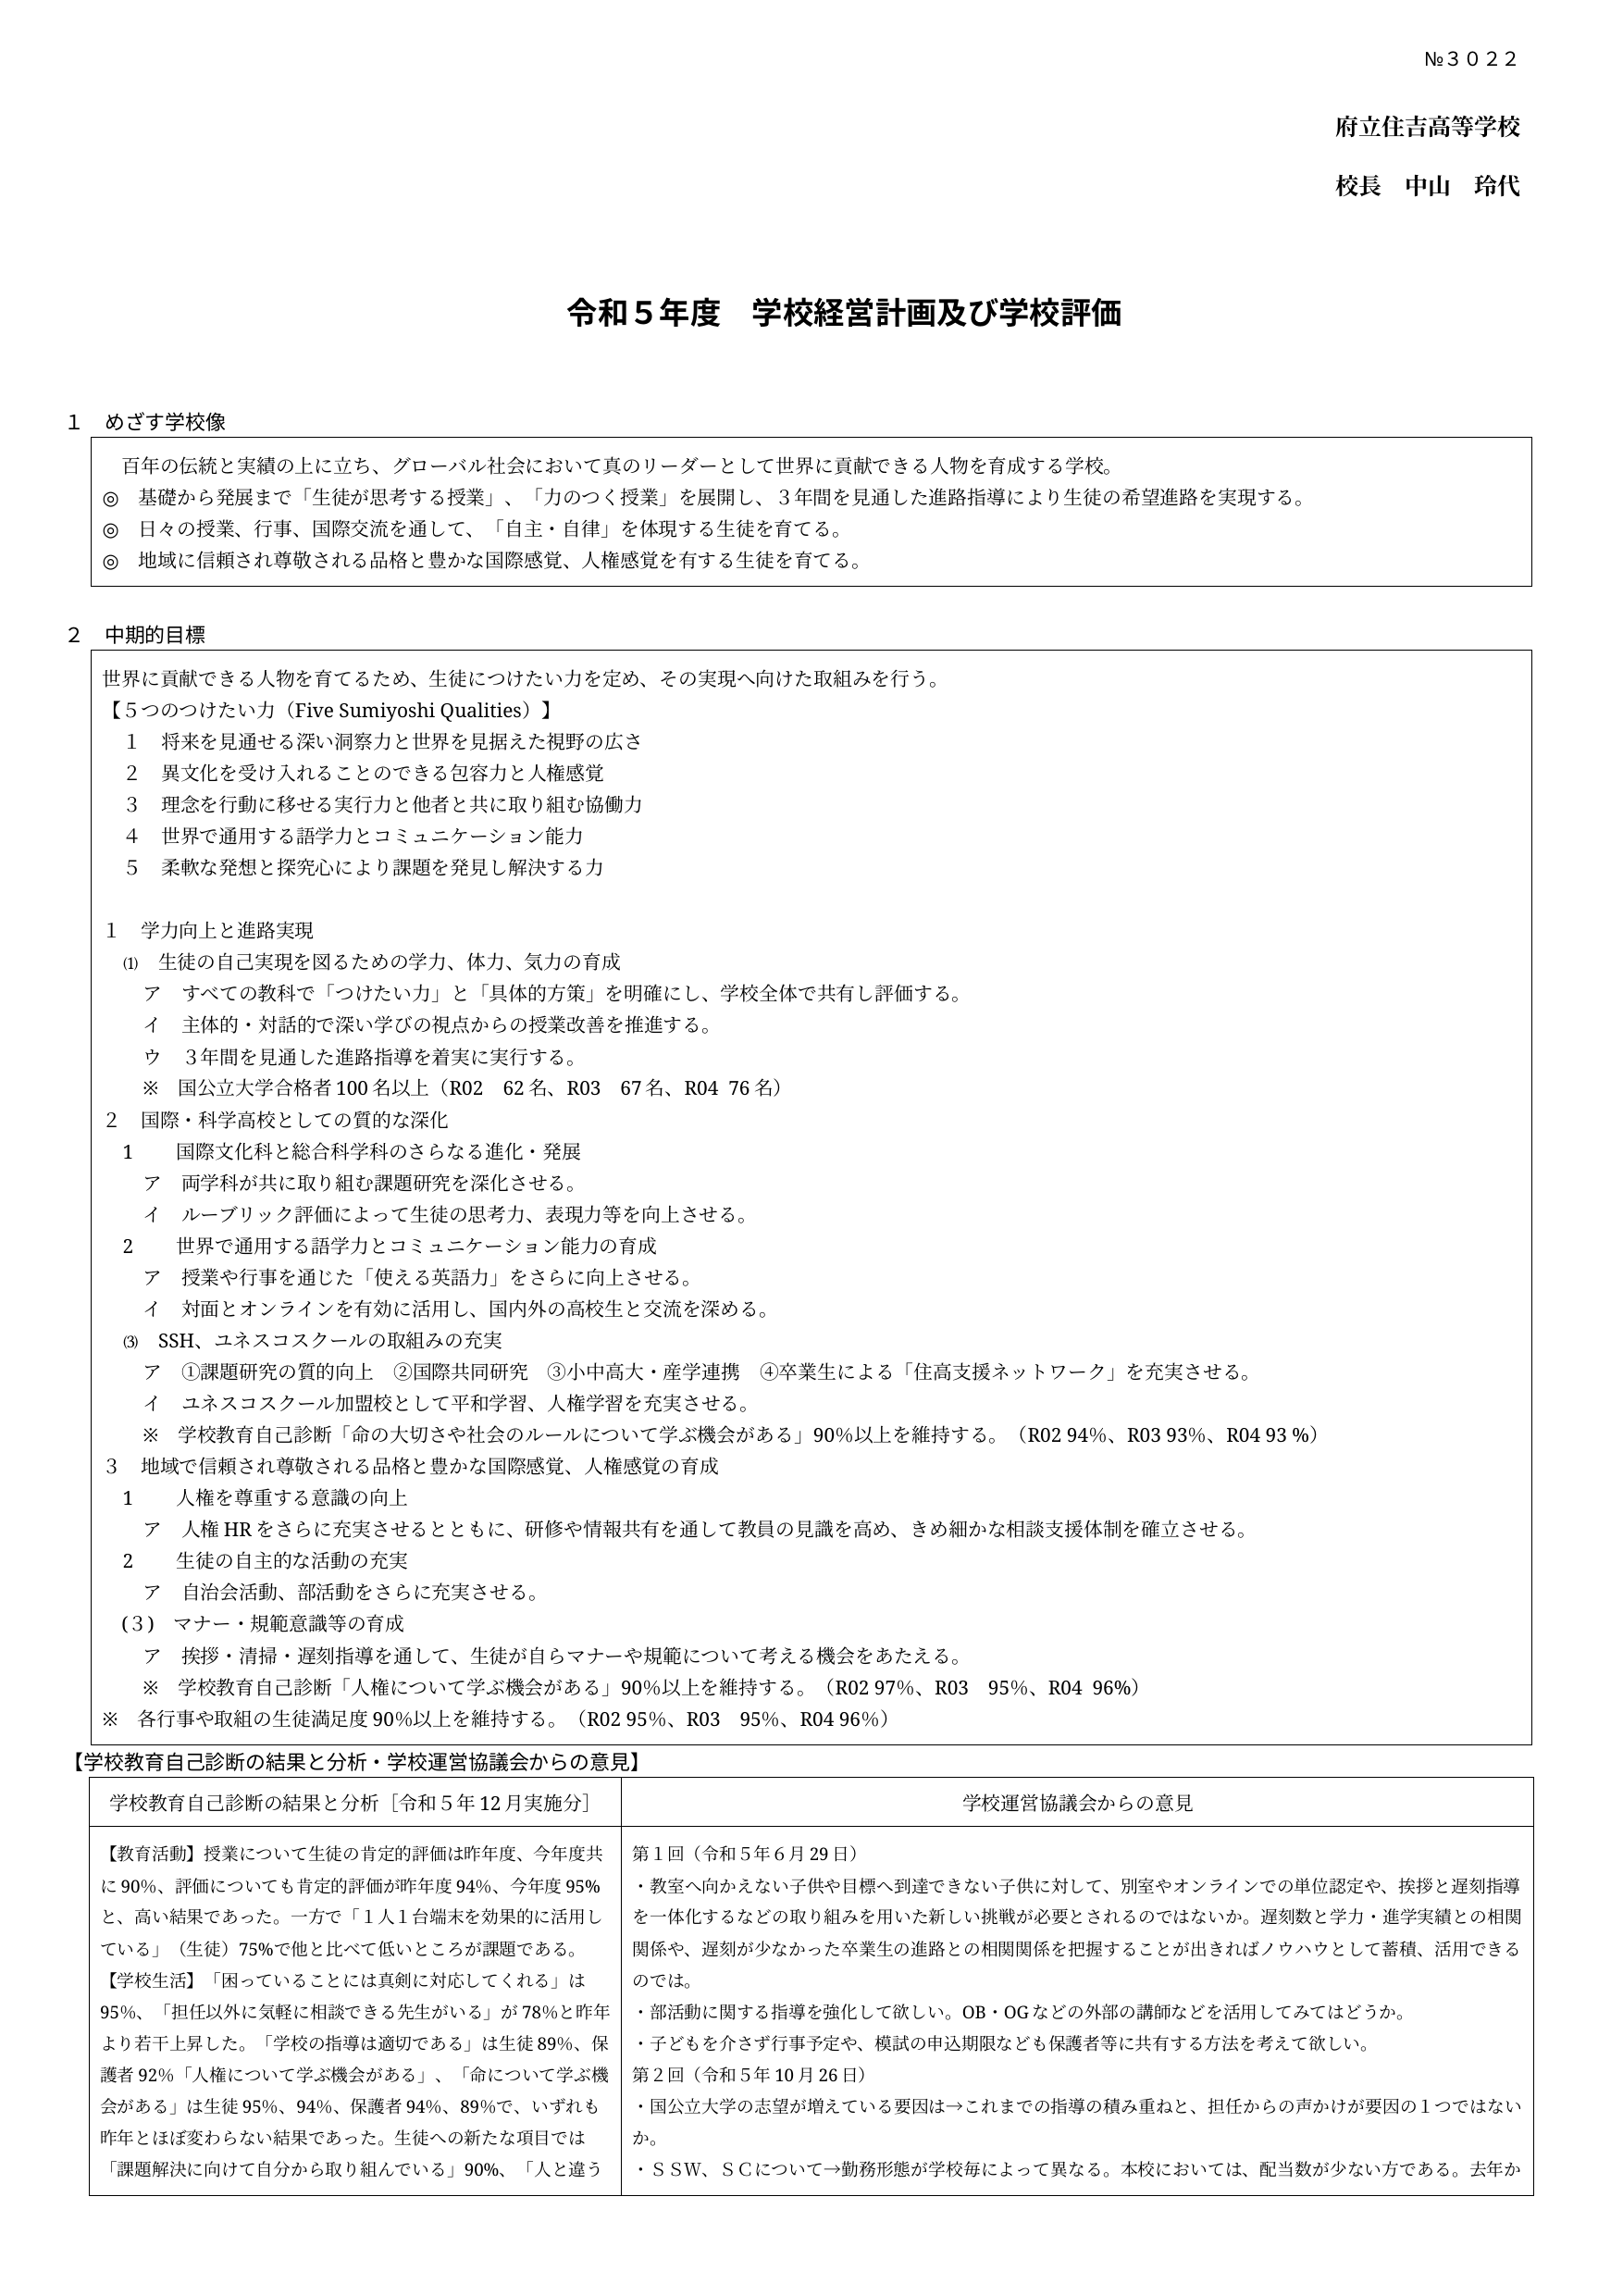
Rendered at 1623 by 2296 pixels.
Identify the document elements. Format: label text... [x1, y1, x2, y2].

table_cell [622, 1827, 1533, 2195]
text ２ 中期的目標 [64, 618, 1541, 650]
text 校長 中山 玲代 [82, 154, 1520, 217]
table_header 学校運営協議会からの意見 [622, 1778, 1533, 1826]
table_header 世界に貢献できる人物を育てるため、生徒につけたい力を定め、その実現へ向けた取組みを行う。 【５つのつけたい力（Five Sumiyoshi Qualities）】 １ 将来を見通せる深い洞察力と世界を見据えた視野の広さ ２ 異文化を受け入れることのできる包容力と人権感覚 ３ 理念を行動に移せる実行力と他者と共に取り組む協働力 ４ 世界で通用する語学力とコミュニケーション能力 ５ 柔軟な発想と探究心により課題を発見し解決する力 １ 学力向上と進路実現 ⑴ 生徒の自己実現を図るための学力、体力、気力の育成 ア すべての教科で「つけたい力」と「具体的方策」を明確にし、学校全体で共有し評価する。 イ 主体的・対話的で深い学びの視点からの授業改善を推進する。 ウ ３年間を見通した進路指導を着実に実行する。 ※ 国公立大学合格者100名以上（R02 62名、R03 67名、R04 76名） ２ 国際・科学高校としての質的な深化 国際文化科と総合科学科のさらなる進化・発展 ア 両学科が共に取り組む課題研究を深化させる。 イ ルーブリック評価によって生徒の思考力、表現力等を向上させる。 世界で通用する語学力とコミュニケーション能力の育成 ア 授業や行事を通じた「使える英語力」をさらに向上させる。 イ 対面とオンラインを有効に活用し、国内外の高校生と交流を深める。 ⑶ SSH、ユネスコスクールの取組みの充実 ア ①課題研究の質的向上 ②国際共同研究 ③小中高大・産学連携 ④卒業生による「住高支援ネットワーク」を充実させる。 イ ユネスコスクール加盟校として平和学習、人権学習を充実させる。 ※ 学校教育自己診断「命の大切さや社会のルールについて学ぶ機会がある」90％以上を維持する。（R02 94％、R03 93％、R04 93 %） ３ 地域で信頼され尊敬される品格と豊かな国際感覚、人権感覚の育成 人権を尊重する意識の向上 ア 人権HRをさらに充実させるとともに、研修や情報共有を通して教員の見識を高め、きめ細かな相談支援体制を確立させる。 生徒の自主的な活動の充実 ア 自治会活動、部活動をさらに充実させる。 (３) マナー・規範意識等の育成 ア 挨拶・清掃・遅刻指導を通して、生徒が自らマナーや規範について考える機会をあたえる。 ※ 学校教育自己診断「人権について学ぶ機会がある」90％以上を維持する。（R02 97％、R03 95％、R04 96%） ※ 各行事や取組の生徒満足度90％以上を維持する。（R02 95％、R03 95％、R04 96％） [92, 651, 1531, 1744]
table_header 学校教育自己診断の結果と分析［令和５年12月実施分］ [90, 1778, 621, 1826]
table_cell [90, 1827, 621, 2195]
text 【学校教育自己診断の結果と分析・学校運営協議会からの意見】 [13, 1745, 1541, 1777]
table_header 百年の伝統と実績の上に立ち、グローバル社会において真のリーダーとして世界に貢献できる人物を育成する学校。 ◎ 基礎から発展まで「生徒が思考する授業」、「力のつく授業」を展開し、３年間を見通した進路指導により生徒の希望進路を実現する。 ◎ 日々の授業、行事、国際交流を通して、「自主・自律」を体現する生徒を育てる。 ◎ 地域に信頼され尊敬される品格と豊かな国際感覚、人権感覚を有する生徒を育てる。 [92, 438, 1531, 586]
text １ めざす学校像 [64, 405, 1541, 437]
text 令和５年度 学校経営計画及び学校評価 [82, 279, 1607, 342]
